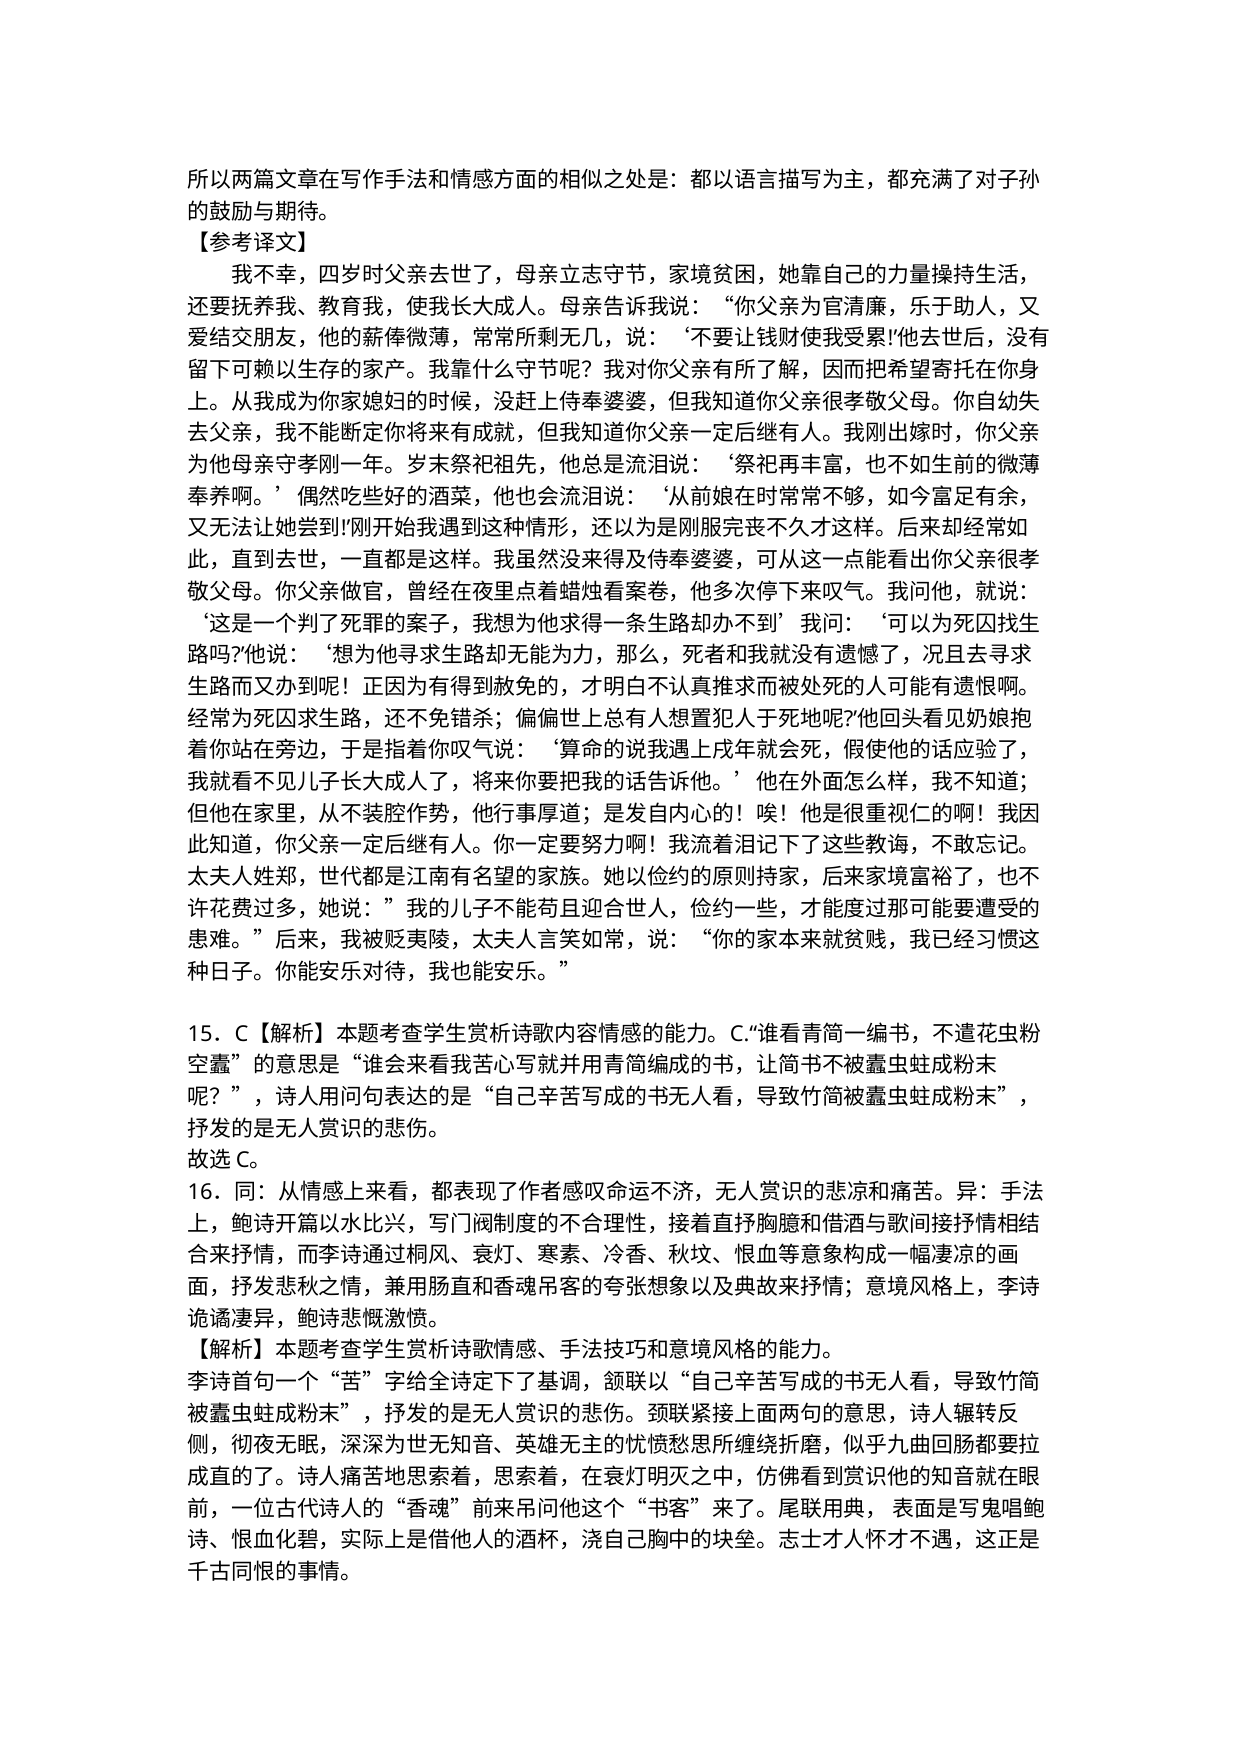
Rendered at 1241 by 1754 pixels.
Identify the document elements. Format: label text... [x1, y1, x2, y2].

text 所以两篇文章在写作手法和情感方面的相似之处是：都以语言描写为主，都充满了对子孙的鼓励与期待。 [187, 162, 1053, 225]
text 故选C。 [187, 1142, 1053, 1174]
text 【参考译文】 [187, 225, 1053, 257]
text 【解析】本题考查学生赏析诗歌情感、手法技巧和意境风格的能力。 [187, 1332, 1053, 1364]
list 16．同：从情感上来看，都表现了作者感叹命运不济，无人赏识的悲凉和痛苦。异：手法上，鲍诗开篇以水比兴，写门阀制度的不合理性，接着直抒胸臆和借酒与歌间接抒情相结合来抒情，而李诗通过桐风、衰灯、寒素、冷香、秋坟、恨血等意象构成一幅凄凉的画面，抒发悲秋之情，兼用肠直和香魂吊客的夸张想象以及典故来抒情；意境风格上，李诗诡谲凄异，鲍诗悲慨激愤。 [187, 1174, 1053, 1332]
text 李诗首句一个“苦”字给全诗定下了基调，颔联以“自己辛苦写成的书无人看，导致竹简被蠹虫蛀成粉末”，抒发的是无人赏识的悲伤。颈联紧接上面两句的意思，诗人辗转反侧，彻夜无眠，深深为世无知音、英雄无主的忧愤愁思所缠绕折磨，似乎九曲回肠都要拉成直的了。诗人痛苦地思索着，思索着，在衰灯明灭之中，仿佛看到赏识他的知音就在眼前，一位古代诗人的“香魂”前来吊问他这个“书客”来了。尾联用典， 表面是写鬼唱鲍诗、恨血化碧，实际上是借他人的酒杯，浇自己胸中的块垒。志士才人怀才不遇，这正是千古同恨的事情。 [187, 1364, 1053, 1586]
text 15．C【解析】本题考查学生赏析诗歌内容情感的能力。C.“谁看青简一编书，不遣花虫粉空蠹”的意思是“谁会来看我苦心写就并用青简编成的书，让简书不被蠹虫蛀成粉末呢？”，诗人用问句表达的是“自己辛苦写成的书无人看，导致竹简被蠹虫蛀成粉末”，抒发的是无人赏识的悲伤。 [187, 1016, 1053, 1142]
text 我不幸，四岁时父亲去世了，母亲立志守节，家境贫困，她靠自己的力量操持生活，还要抚养我、教育我，使我长大成人。母亲告诉我说：“你父亲为官清廉，乐于助人，又爱结交朋友，他的薪俸微薄，常常所剩无几，说：‘不要让钱财使我受累!’他去世后，没有留下可赖以生存的家产。我靠什么守节呢？我对你父亲有所了解，因而把希望寄托在你身上。从我成为你家媳妇的时候，没赶上侍奉婆婆，但我知道你父亲很孝敬父母。你自幼失去父亲，我不能断定你将来有成就，但我知道你父亲一定后继有人。我刚出嫁时，你父亲为他母亲守孝刚一年。岁末祭祀祖先，他总是流泪说：‘祭祀再丰富，也不如生前的微薄奉养啊。’偶然吃些好的酒菜，他也会流泪说：‘从前娘在时常常不够，如今富足有余，又无法让她尝到!’刚开始我遇到这种情形，还以为是刚服完丧不久才这样。后来却经常如此，直到去世，一直都是这样。我虽然没来得及侍奉婆婆，可从这一点能看出你父亲很孝敬父母。你父亲做官，曾经在夜里点着蜡烛看案卷，他多次停下来叹气。我问他，就说：‘这是一个判了死罪的案子，我想为他求得一条生路却办不到’我问：‘可以为死囚找生路吗?’他说：‘想为他寻求生路却无能为力，那么，死者和我就没有遗憾了，况且去寻求生路而又办到呢！正因为有得到赦免的，才明白不认真推求而被处死的人可能有遗恨啊。经常为死囚求生路，还不免错杀；偏偏世上总有人想置犯人于死地呢?’他回头看见奶娘抱着你站在旁边，于是指着你叹气说：‘算命的说我遇上戌年就会死，假使他的话应验了，我就看不见儿子长大成人了，将来你要把我的话告诉他。’他在外面怎么样，我不知道；但他在家里，从不装腔作势，他行事厚道；是发自内心的！唉！他是很重视仁的啊！我因此知道，你父亲一定后继有人。你一定要努力啊！我流着泪记下了这些教诲，不敢忘记。太夫人姓郑，世代都是江南有名望的家族。她以俭约的原则持家，后来家境富裕了，也不许花费过多，她说：”我的儿子不能苟且迎合世人，俭约一些，才能度过那可能要遭受的患难。”后来，我被贬夷陵，太夫人言笑如常，说：“你的家本来就贫贱，我已经习惯这种日子。你能安乐对待，我也能安乐。” [187, 257, 1053, 986]
